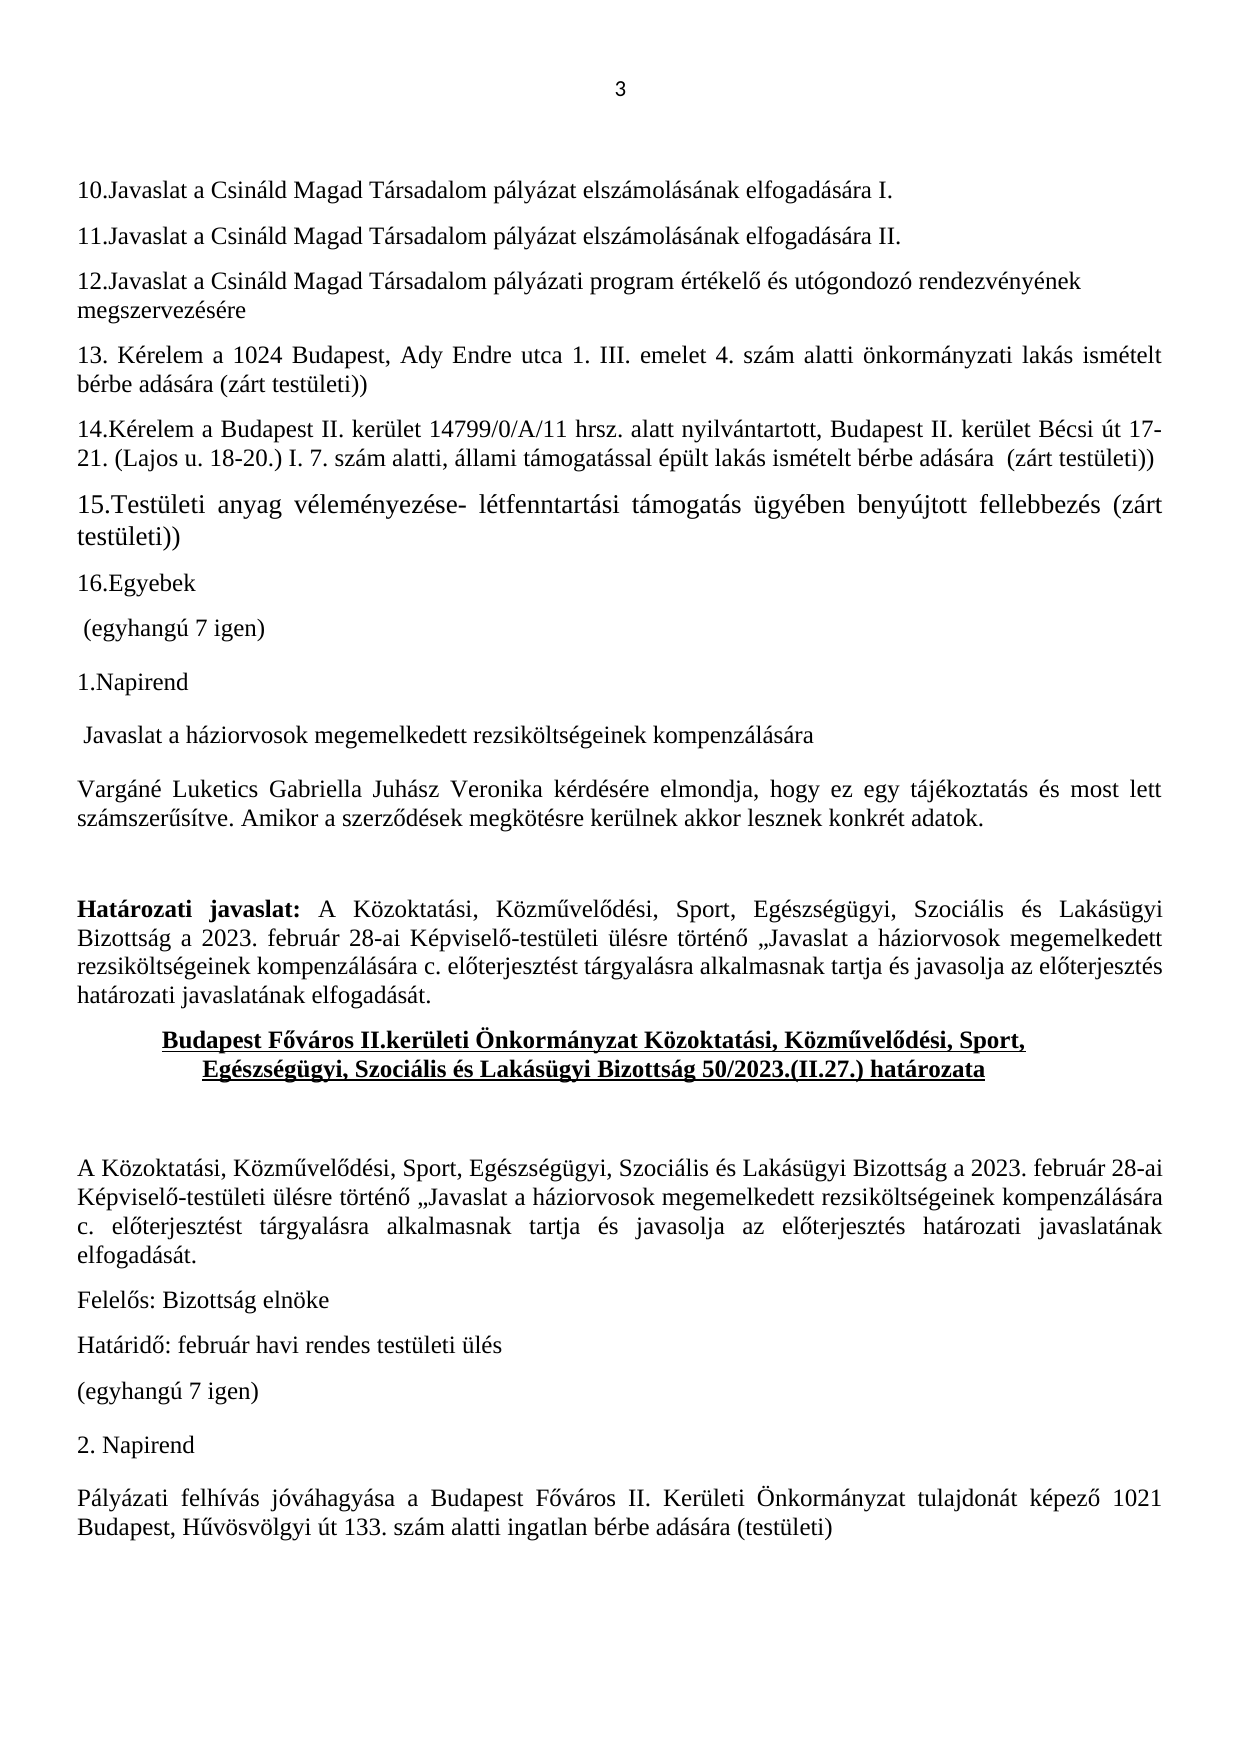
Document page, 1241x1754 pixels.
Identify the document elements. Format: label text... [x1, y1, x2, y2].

text 16.Egyebek [77, 568, 1163, 596]
text Határozati javaslat: A Közoktatási, Közművelődési, Sport, Egészségügyi, Szociális és Lakásügyi Bizottság a 2023. február 28-ai Képviselő-testületi ülésre történő „Javaslat a háziorvosok megemelkedett rezsiköltségeinek kompenzálására c. előterjesztést tárgyalásra alkalmasnak tartja és javasolja az előterjesztés határozati javaslatának elfogadását. [77, 894, 1163, 1009]
text 1.Napirend [77, 667, 1163, 696]
text 13. Kérelem a 1024 Budapest, Ady Endre utca 1. III. emelet 4. szám alatti önkormányzati lakás ismételt bérbe adására (zárt testületi)) [77, 340, 1163, 398]
text A Közoktatási, Közművelődési, Sport, Egészségügyi, Szociális és Lakásügyi Bizottság a 2023. február 28-ai Képviselő-testületi ülésre történő „Javaslat a háziorvosok megemelkedett rezsiköltségeinek kompenzálására c. előterjesztést tárgyalásra alkalmasnak tartja és javasolja az előterjesztés határozati javaslatának elfogadását. [77, 1153, 1163, 1268]
text 14.Kérelem a Budapest II. kerület 14799/0/A/11 hrsz. alatt nyilvántartott, Budapest II. kerület Bécsi út 17-21. (Lajos u. 18-20.) I. 7. szám alatti, állami támogatással épült lakás ismételt bérbe adására (zárt testületi)) [77, 414, 1163, 472]
text 15.Testületi anyag véleményezése- létfenntartási támogatás ügyében benyújtott fellebbezés (zárt testületi)) [77, 489, 1163, 551]
text 2. Napirend [77, 1430, 1163, 1458]
text Budapest Főváros II.kerületi Önkormányzat Közoktatási, Közművelődési, Sport, Egészségügyi, Szociális és Lakásügyi Bizottság 50/2023.(II.27.) határozata [106, 1026, 1081, 1083]
text Vargáné Luketics Gabriella Juhász Veronika kérdésére elmondja, hogy ez egy tájékoztatás és most lett számszerűsítve. Amikor a szerződések megkötésre kerülnek akkor lesznek konkrét adatok. [77, 774, 1163, 832]
text Határidő: február havi rendes testületi ülés [77, 1331, 1163, 1359]
text (egyhangú 7 igen) [77, 613, 1163, 642]
text Pályázati felhívás jóváhagyása a Budapest Főváros II. Kerületi Önkormányzat tulajdonát képező 1021 Budapest, Hűvösvölgyi út 133. szám alatti ingatlan bérbe adására (testületi) [77, 1483, 1163, 1541]
text Felelős: Bizottság elnöke [77, 1285, 1156, 1314]
text 12.Javaslat a Csináld Magad Társadalom pályázati program értékelő és utógondozó rendezvényének megszervezésére [77, 266, 1163, 324]
text Javaslat a háziorvosok megemelkedett rezsiköltségeinek kompenzálására [77, 721, 1163, 749]
text 11.Javaslat a Csináld Magad Társadalom pályázat elszámolásának elfogadására II. [77, 221, 1163, 249]
text 10.Javaslat a Csináld Magad Társadalom pályázat elszámolásának elfogadására I. [77, 175, 1163, 204]
text (egyhangú 7 igen) [77, 1376, 1163, 1405]
